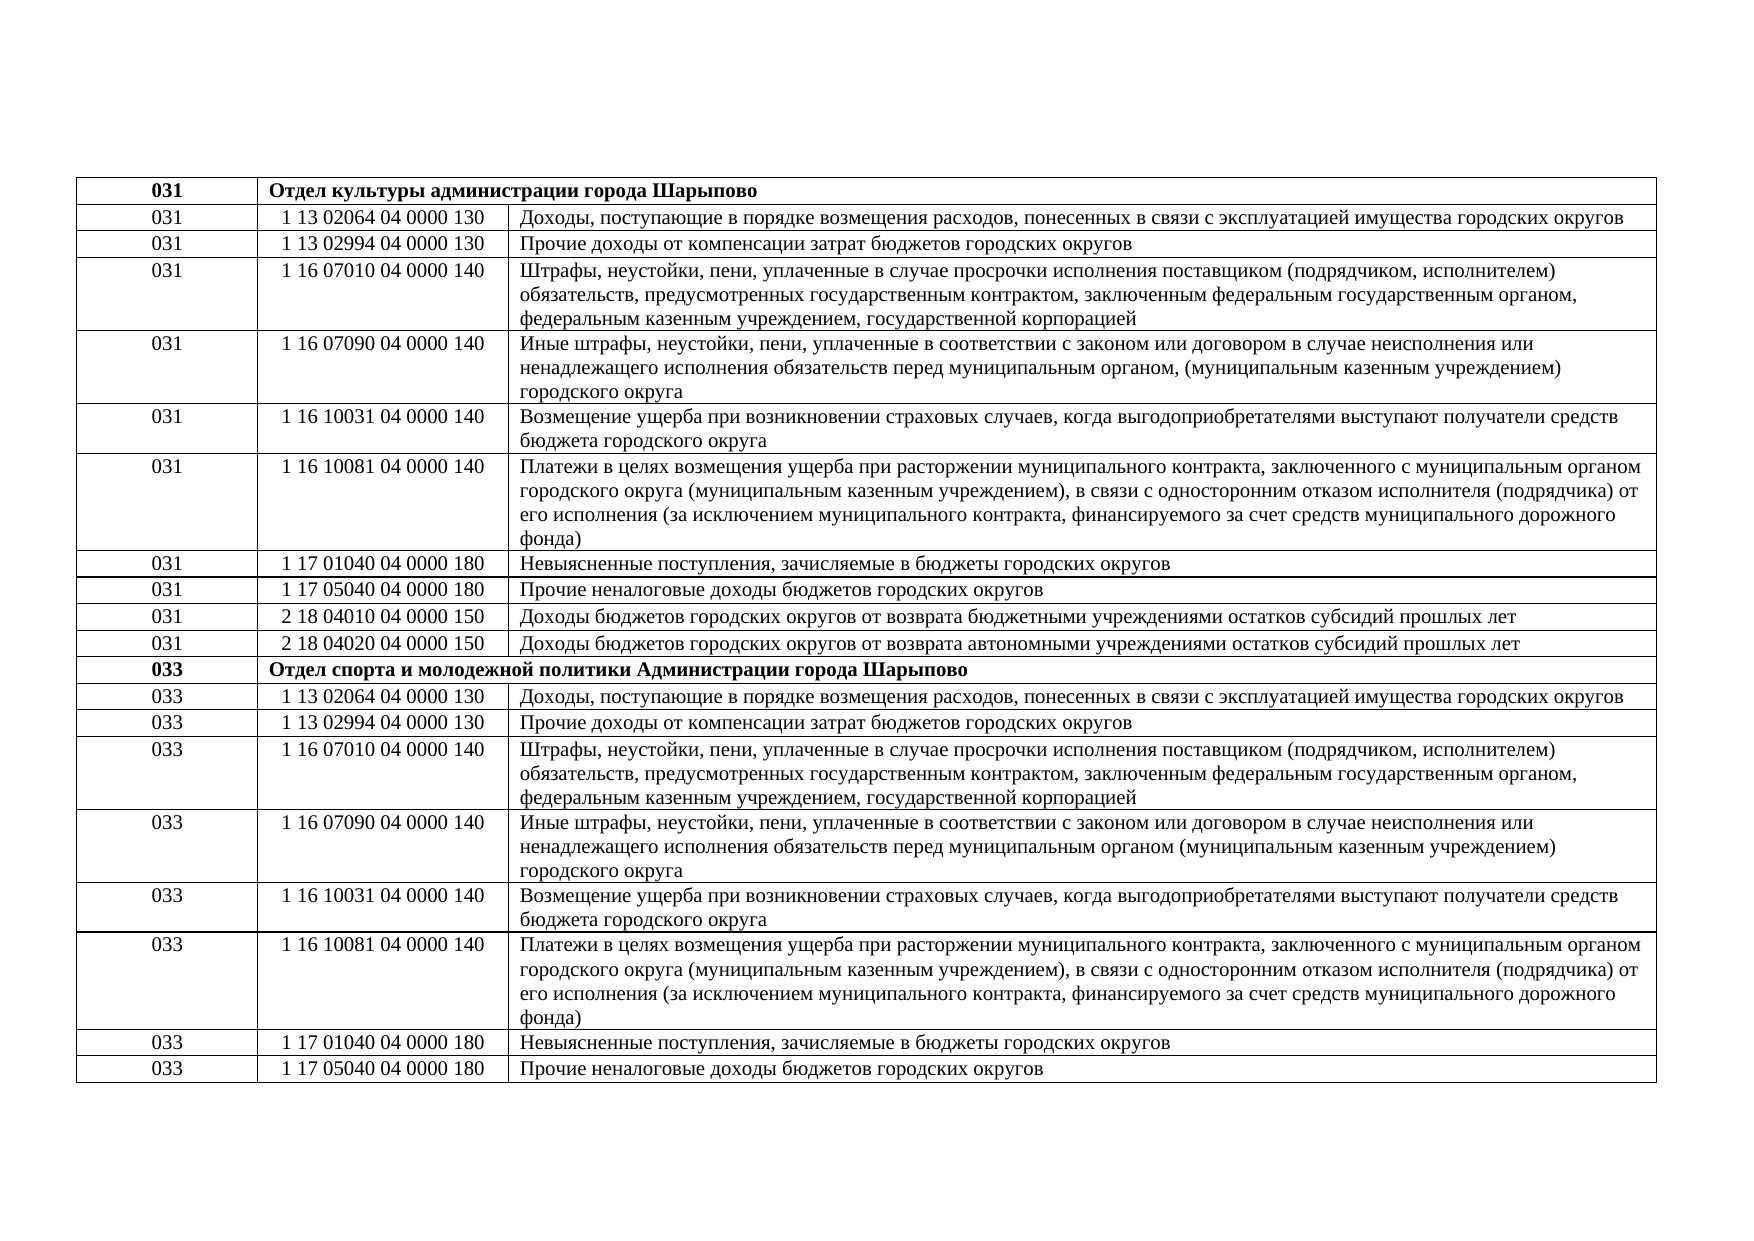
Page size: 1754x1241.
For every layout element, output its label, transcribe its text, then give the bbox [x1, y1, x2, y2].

table_cell Возмещение ущерба при возникновении страховых случаев, когда выгодоприобретателями выступают получатели средств бюджета городского округа [509, 883, 1656, 931]
table_cell 1 17 05040 04 0000 180 [258, 1056, 508, 1082]
table_cell 031 [77, 404, 257, 452]
table_cell 1 16 10081 04 0000 140 [258, 454, 508, 550]
table_cell 1 16 10031 04 0000 140 [258, 883, 508, 931]
table_cell Штрафы, неустойки, пени, уплаченные в случае просрочки исполнения поставщиком (подрядчиком, исполнителем) обязательств, предусмотренных государственным контрактом, заключенным федеральным государственным органом, федеральным казенным учреждением, государственной корпорацией [509, 258, 1656, 330]
table_cell Платежи в целях возмещения ущерба при расторжении муниципального контракта, заключенного с муниципальным органом городского округа (муниципальным казенным учреждением), в связи с односторонним отказом исполнителя (подрядчика) от его исполнения (за исключением муниципального контракта, финансируемого за счет средств муниципального дорожного фонда) [509, 933, 1656, 1029]
table_cell 033 [77, 657, 257, 683]
table_cell 1 17 05040 04 0000 180 [258, 578, 508, 603]
table_cell Отдел культуры администрации города Шарыпово [258, 178, 1656, 204]
table_cell Доходы, поступающие в порядке возмещения расходов, понесенных в связи с эксплуатацией имущества городских округов [509, 205, 1656, 230]
table_cell Доходы бюджетов городских округов от возврата автономными учреждениями остатков субсидий прошлых лет [509, 631, 1656, 656]
table_cell Невыясненные поступления, зачисляемые в бюджеты городских округов [509, 1030, 1656, 1055]
table_cell 1 16 10031 04 0000 140 [258, 404, 508, 452]
table_cell 031 [77, 454, 257, 550]
table_cell 1 13 02064 04 0000 130 [258, 684, 508, 709]
table_cell 1 16 07090 04 0000 140 [258, 810, 508, 882]
table_cell 031 [77, 258, 257, 330]
table_cell 1 13 02064 04 0000 130 [258, 205, 508, 230]
table_cell 033 [77, 1056, 257, 1082]
table_cell 033 [77, 883, 257, 931]
table_cell 1 13 02994 04 0000 130 [258, 231, 508, 257]
table_cell 031 [77, 178, 257, 204]
table_cell 033 [77, 710, 257, 736]
table_cell 2 18 04010 04 0000 150 [258, 604, 508, 629]
table_cell Прочие доходы от компенсации затрат бюджетов городских округов [509, 710, 1656, 736]
table_cell 1 17 01040 04 0000 180 [258, 551, 508, 576]
table_cell Прочие неналоговые доходы бюджетов городских округов [509, 578, 1656, 603]
table_cell 033 [77, 684, 257, 709]
table_cell Доходы бюджетов городских округов от возврата бюджетными учреждениями остатков субсидий прошлых лет [509, 604, 1656, 629]
table_cell 1 13 02994 04 0000 130 [258, 710, 508, 736]
table_cell 031 [77, 578, 257, 603]
table_cell 1 16 07090 04 0000 140 [258, 331, 508, 403]
table_cell 031 [77, 205, 257, 230]
table_cell Возмещение ущерба при возникновении страховых случаев, когда выгодоприобретателями выступают получатели средств бюджета городского округа [509, 404, 1656, 452]
table_cell 2 18 04020 04 0000 150 [258, 631, 508, 656]
table_cell Иные штрафы, неустойки, пени, уплаченные в соответствии с законом или договором в случае неисполнения или ненадлежащего исполнения обязательств перед муниципальным органом, (муниципальным казенным учреждением) городского округа [509, 331, 1656, 403]
table_cell 031 [77, 231, 257, 257]
table_cell Отдел спорта и молодежной политики Администрации города Шарыпово [258, 657, 1656, 683]
table_cell Иные штрафы, неустойки, пени, уплаченные в соответствии с законом или договором в случае неисполнения или ненадлежащего исполнения обязательств перед муниципальным органом (муниципальным казенным учреждением) городского округа [509, 810, 1656, 882]
table_cell 033 [77, 933, 257, 1029]
table_cell Невыясненные поступления, зачисляемые в бюджеты городских округов [509, 551, 1656, 576]
table_cell Штрафы, неустойки, пени, уплаченные в случае просрочки исполнения поставщиком (подрядчиком, исполнителем) обязательств, предусмотренных государственным контрактом, заключенным федеральным государственным органом, федеральным казенным учреждением, государственной корпорацией [509, 737, 1656, 809]
table_cell 033 [77, 737, 257, 809]
table_cell Доходы, поступающие в порядке возмещения расходов, понесенных в связи с эксплуатацией имущества городских округов [509, 684, 1656, 709]
table_cell 031 [77, 604, 257, 629]
table_cell Прочие неналоговые доходы бюджетов городских округов [509, 1056, 1656, 1082]
table_cell 031 [77, 551, 257, 576]
table_cell 1 16 07010 04 0000 140 [258, 737, 508, 809]
table_cell 031 [77, 631, 257, 656]
table_cell 1 16 10081 04 0000 140 [258, 933, 508, 1029]
table_cell 033 [77, 810, 257, 882]
table_cell 1 17 01040 04 0000 180 [258, 1030, 508, 1055]
table_cell 031 [77, 331, 257, 403]
table_cell Прочие доходы от компенсации затрат бюджетов городских округов [509, 231, 1656, 257]
table_cell Платежи в целях возмещения ущерба при расторжении муниципального контракта, заключенного с муниципальным органом городского округа (муниципальным казенным учреждением), в связи с односторонним отказом исполнителя (подрядчика) от его исполнения (за исключением муниципального контракта, финансируемого за счет средств муниципального дорожного фонда) [509, 454, 1656, 550]
table_cell 1 16 07010 04 0000 140 [258, 258, 508, 330]
table_cell 033 [77, 1030, 257, 1055]
